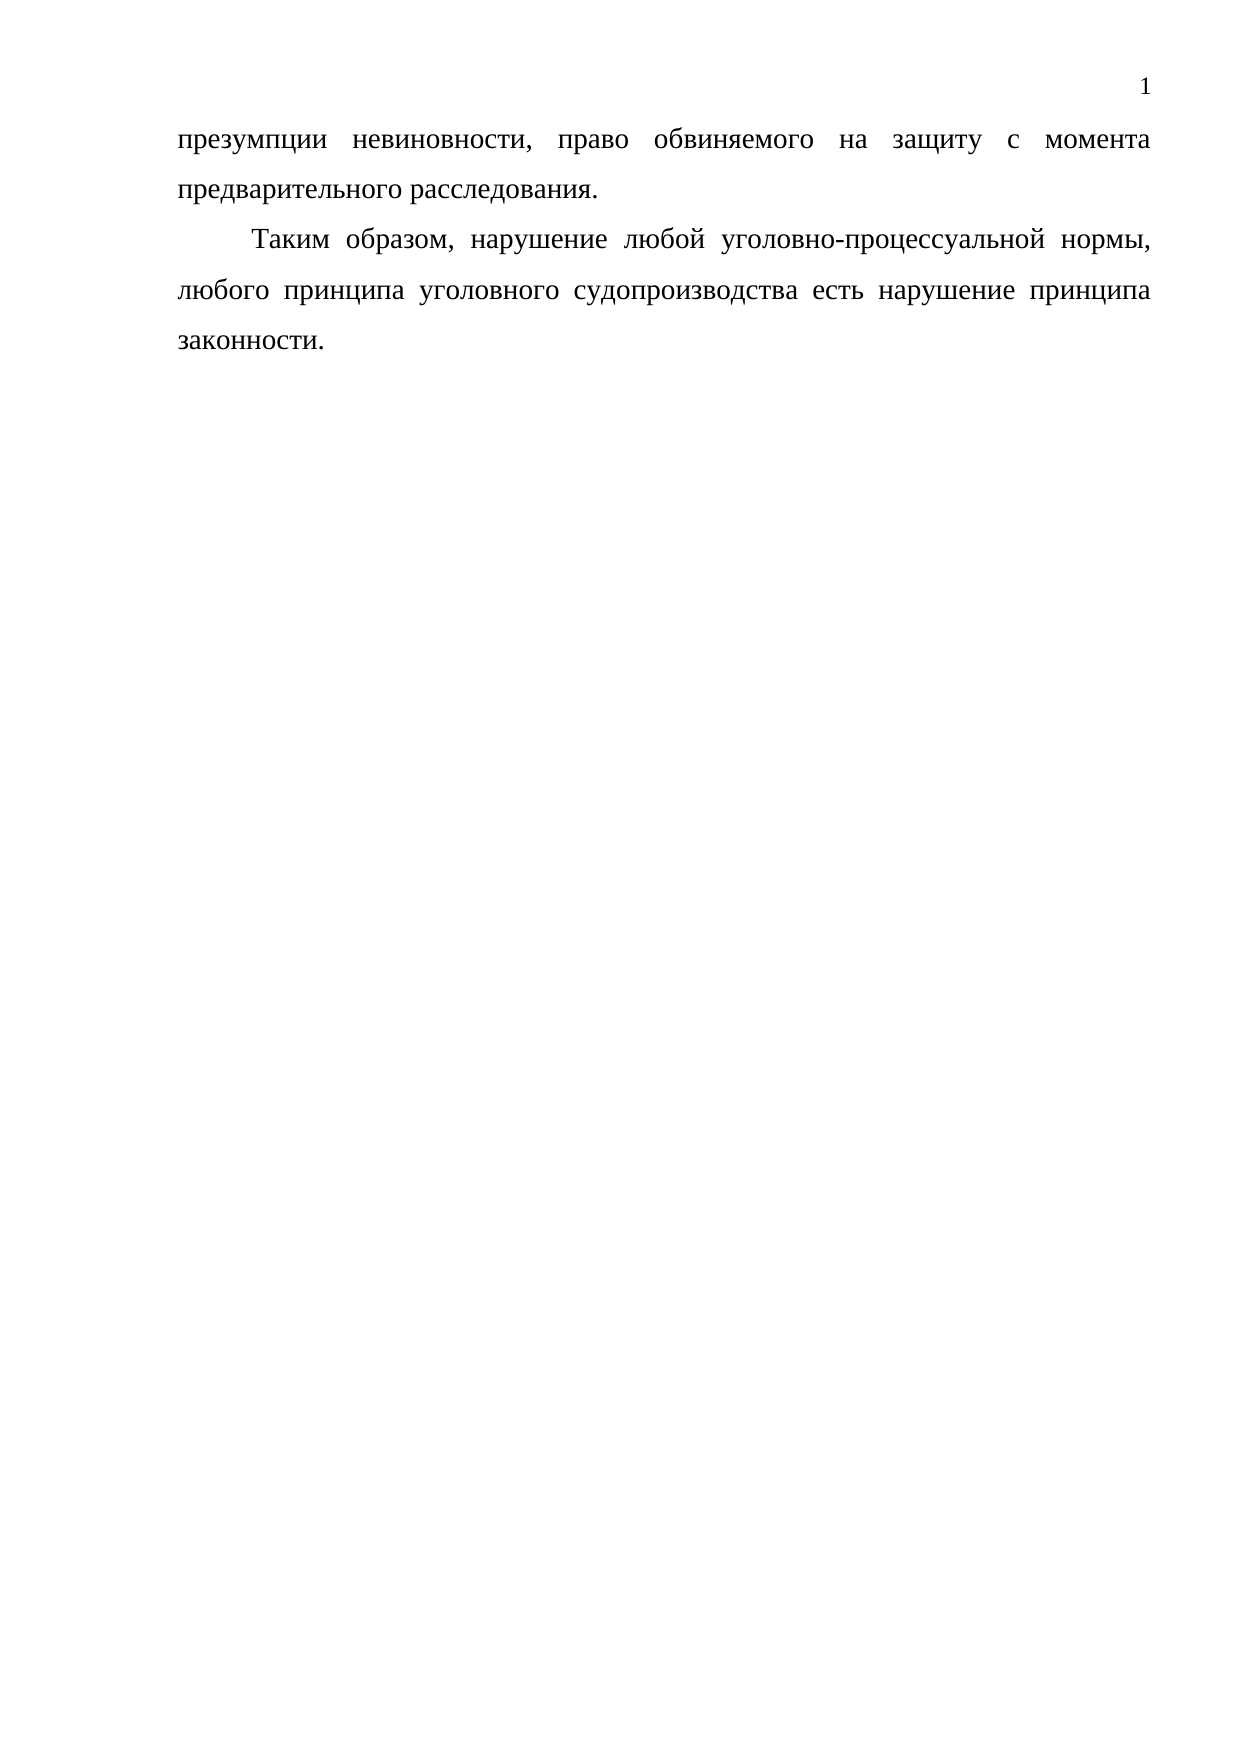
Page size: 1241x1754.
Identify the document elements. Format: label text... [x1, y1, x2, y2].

text Таким образом, нарушение любой уголовно-процессуальной нормы, любого принципа уголовного судопроизводства есть нарушение принципа законности. [177, 222, 1152, 356]
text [177, 121, 1152, 205]
